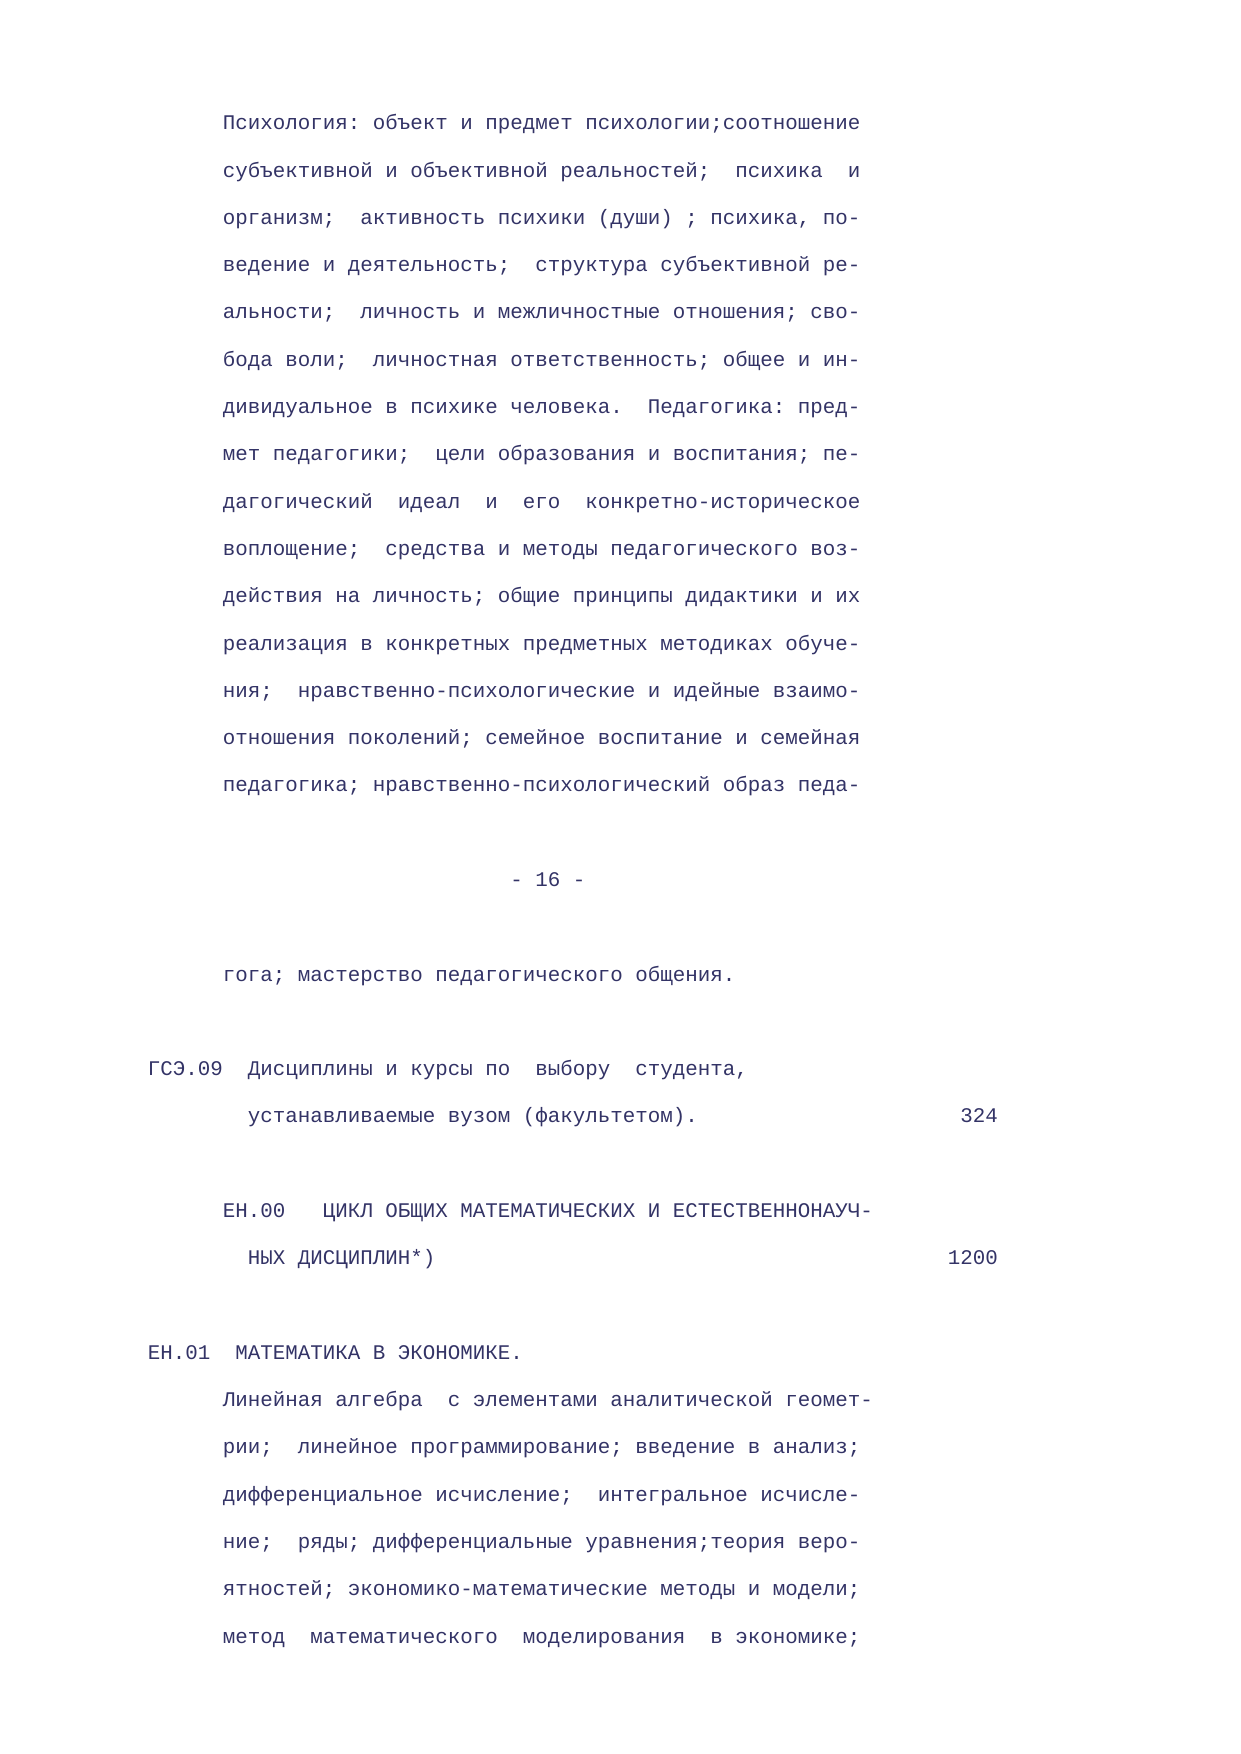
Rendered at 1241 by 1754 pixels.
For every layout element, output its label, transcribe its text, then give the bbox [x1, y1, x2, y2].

text организм; активность психики (души) ; психика, по- [148, 207, 1152, 231]
text рии; линейное программирование; введение в анализ; [148, 1436, 1152, 1460]
text воплощение; средства и методы педагогического воз- [148, 538, 1152, 562]
text дифференциальное исчисление; интегральное исчисле- [148, 1484, 1152, 1507]
text субъективной и объективной реальностей; психика и [148, 159, 1152, 183]
text дагогический идеал и его конкретно-историческое [148, 491, 1152, 514]
text НЫХ ДИСЦИПЛИН*) 1200 [148, 1247, 1152, 1271]
text ЕН.00 ЦИКЛ ОБЩИХ МАТЕМАТИЧЕСКИХ И ЕСТЕСТВЕННОНАУЧ- [148, 1200, 1152, 1224]
text бода воли; личностная ответственность; общее и ин- [148, 349, 1152, 372]
text отношения поколений; семейное воспитание и семейная [148, 727, 1152, 751]
text реализация в конкретных предметных методиках обуче- [148, 632, 1152, 656]
text ГСЭ.09 Дисциплины и курсы по выбору студента, [148, 1058, 1152, 1082]
text педагогика; нравственно-психологический образ педа- [148, 774, 1152, 798]
text ЕН.01 МАТЕМАТИКА В ЭКОНОМИКЕ. [148, 1342, 1152, 1366]
text ние; ряды; дифференциальные уравнения;теория веро- [148, 1531, 1152, 1555]
text ведение и деятельность; структура субъективной ре- [148, 254, 1152, 278]
text ния; нравственно-психологические и идейные взаимо- [148, 680, 1152, 703]
text метод математического моделирования в экономике; [148, 1626, 1152, 1649]
text Психология: объект и предмет психологии;соотношение [148, 112, 1152, 136]
text Линейная алгебра с элементами аналитической геомет- [148, 1389, 1152, 1413]
text - 16 - [148, 869, 1152, 893]
text мет педагогики; цели образования и воспитания; пе- [148, 443, 1152, 467]
text дивидуальное в психике человека. Педагогика: пред- [148, 396, 1152, 420]
text альности; личность и межличностные отношения; сво- [148, 301, 1152, 325]
text ятностей; экономико-математические методы и модели; [148, 1578, 1152, 1602]
text гога; мастерство педагогического общения. [148, 963, 1152, 987]
text устанавливаемые вузом (факультетом). 324 [148, 1105, 1152, 1129]
text действия на личность; общие принципы дидактики и их [148, 585, 1152, 609]
